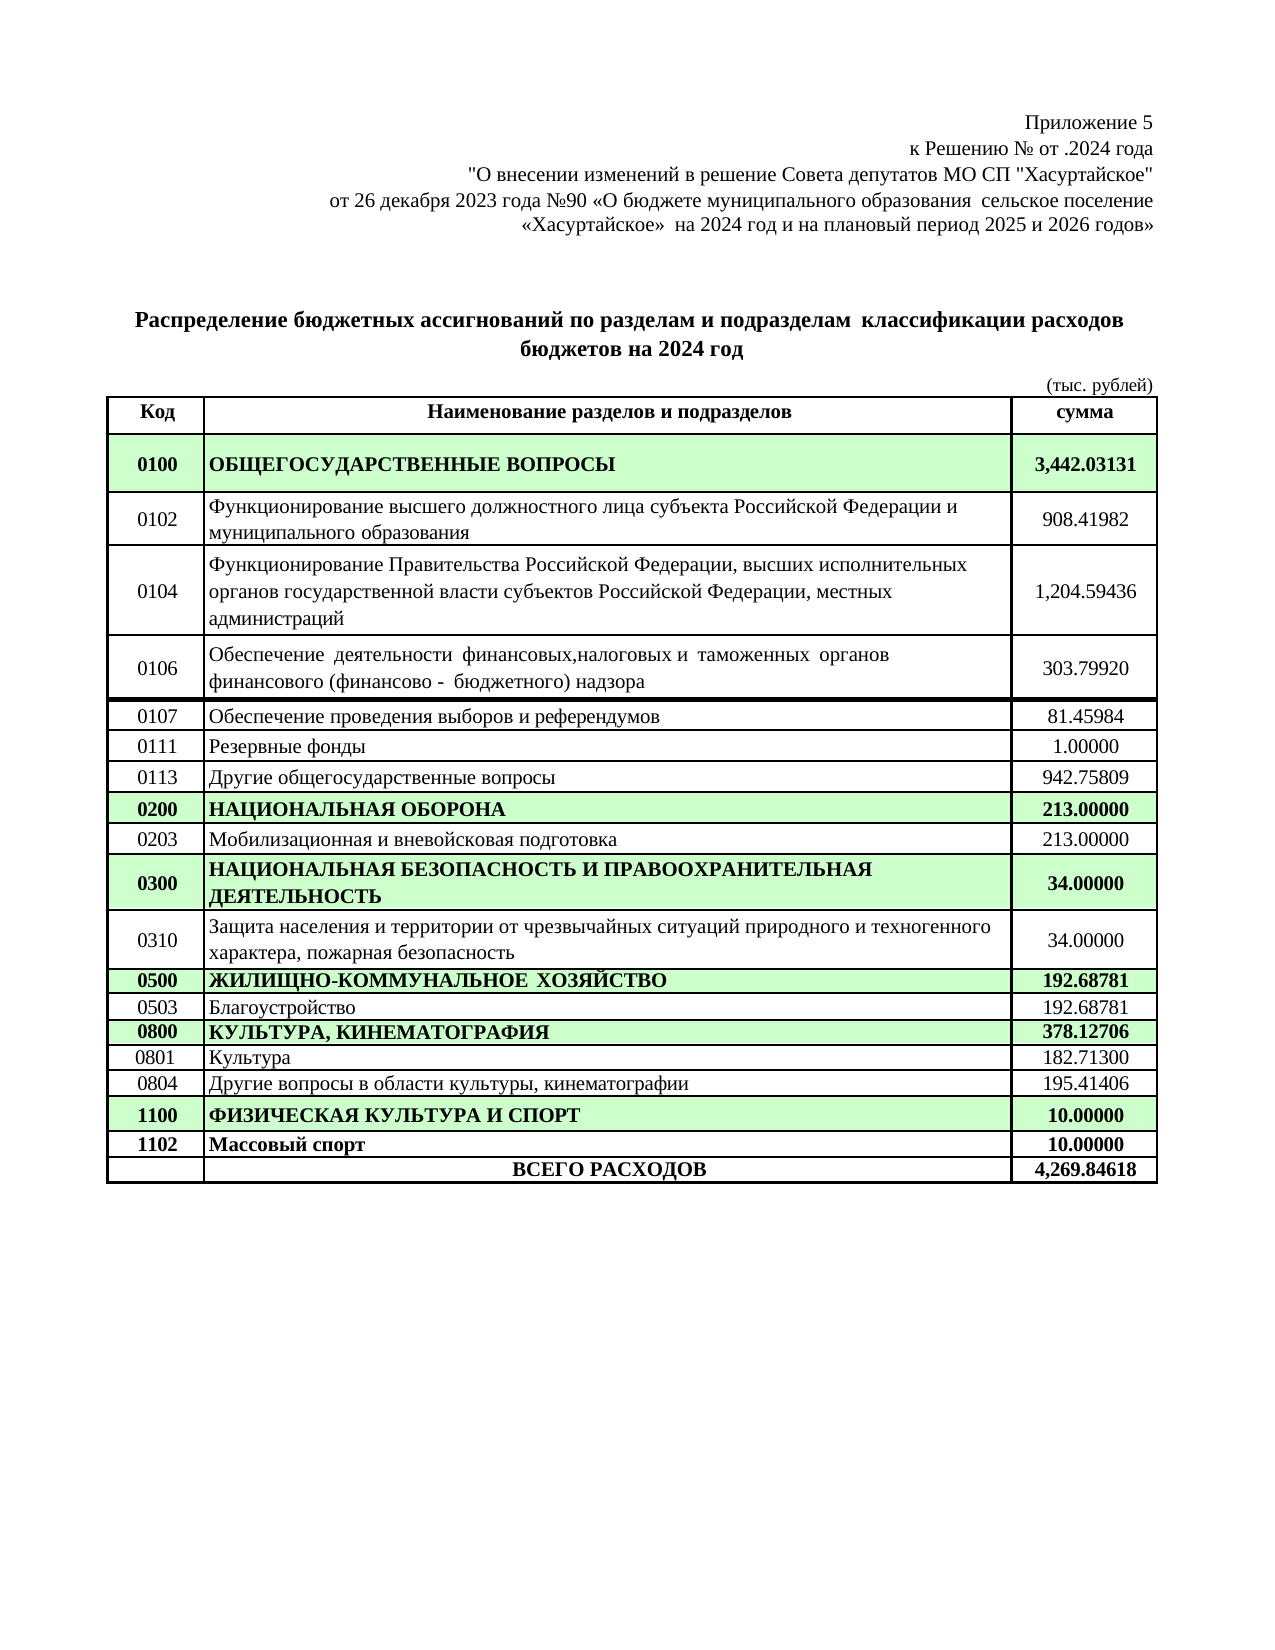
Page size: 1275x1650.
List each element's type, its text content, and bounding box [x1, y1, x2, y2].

table_cell 908.41982 [1013, 493, 1156, 544]
table_cell 0203 [109, 824, 203, 853]
table_cell 1,204.59436 [1013, 546, 1156, 634]
table_cell "О внесении изменений в решение Совета депутатов МО СП "Хасуртайское" [317, 163, 1159, 188]
table_cell Мобилизационная и вневойсковая подготовка [205, 824, 1010, 853]
table_cell 303.79920 [1013, 636, 1156, 697]
table_cell 192.68781 [1013, 970, 1156, 992]
text Распределение бюджетных ассигнований по разделам и подразделам классификации расходов бюджетов на 2024 год [134, 306, 1179, 361]
table_cell 0107 [109, 702, 203, 728]
table_cell 195.41406 [1013, 1071, 1156, 1095]
table_cell 1.00000 [1013, 731, 1156, 759]
table_cell 0300 [109, 855, 203, 908]
table_cell Благоустройство [205, 994, 1010, 1019]
table_cell 0804 [109, 1071, 203, 1095]
table_cell к Решению № от .2024 года [317, 137, 1159, 162]
table_cell ФИЗИЧЕСКАЯ КУЛЬТУРА И СПОРТ [205, 1097, 1010, 1130]
table_cell 0200 [109, 793, 203, 822]
table_cell 34.00000 [1013, 911, 1156, 967]
table_cell 0310 [109, 911, 203, 967]
table_cell 10.00000 [1013, 1132, 1156, 1156]
table_cell 4,269.84618 [1013, 1158, 1156, 1181]
table_cell 0113 [109, 762, 203, 791]
table_cell Культура [205, 1046, 1010, 1069]
table_header Наименование разделов и подразделов [205, 398, 1010, 433]
table_cell 213.00000 [1013, 824, 1156, 853]
table_cell от 26 декабря 2023 года №90 «О бюджете муниципального образования сельское поселение [317, 188, 1159, 214]
table_cell Защита населения и территории от чрезвычайных ситуаций природного и техногенного характера, пожарная безопасность [205, 911, 1010, 967]
table_header сумма [1013, 398, 1156, 433]
table_cell 3,442.03131 [1013, 435, 1156, 491]
table_cell 10.00000 [1013, 1097, 1156, 1130]
table_cell Массовый спорт [205, 1132, 1010, 1156]
table_cell КУЛЬТУРА, КИНЕМАТОГРАФИЯ [205, 1021, 1010, 1043]
table_cell 378.12706 [1013, 1021, 1156, 1043]
table_cell 182.71300 [1013, 1046, 1156, 1069]
table_header Приложение 5 [317, 111, 1159, 137]
table_cell 0500 [109, 970, 203, 992]
table_cell 1100 [109, 1097, 203, 1130]
table_cell 0111 [109, 731, 203, 759]
table_cell Другие вопросы в области культуры, кинематографии [205, 1071, 1010, 1095]
table_cell 0100 [109, 435, 203, 491]
table_cell 34.00000 [1013, 855, 1156, 908]
table_cell 0801 [109, 1046, 203, 1069]
table_cell 81.45984 [1013, 702, 1156, 728]
table_cell Другие общегосударственные вопросы [205, 762, 1010, 791]
table_cell 0106 [109, 636, 203, 697]
text (тыс. рублей) [94, 374, 1153, 396]
table_cell ВСЕГО РАСХОДОВ [205, 1158, 1010, 1181]
table_cell Обеспечение деятельности финансовых,налоговых и таможенных органов финансового (финансово - бюджетного) надзора [205, 636, 1010, 697]
table_cell ЖИЛИЩНО-КОММУНАЛЬНОЕ ХОЗЯЙСТВО [205, 970, 1010, 992]
table_cell 0104 [109, 546, 203, 634]
table_cell 0800 [109, 1021, 203, 1043]
table_cell НАЦИОНАЛЬНАЯ БЕЗОПАСНОСТЬ И ПРАВООХРАНИТЕЛЬНАЯ ДЕЯТЕЛЬНОСТЬ [205, 855, 1010, 908]
table_cell Резервные фонды [205, 731, 1010, 759]
table_cell [109, 1158, 203, 1181]
table_cell 942.75809 [1013, 762, 1156, 791]
table_cell ОБЩЕГОСУДАРСТВЕННЫЕ ВОПРОСЫ [205, 435, 1010, 491]
table_cell 192.68781 [1013, 994, 1156, 1019]
table_cell Функционирование Правительства Российской Федерации, высших исполнительных органов государственной власти субъектов Российской Федерации, местных администраций [205, 546, 1010, 634]
table_cell НАЦИОНАЛЬНАЯ ОБОРОНА [205, 793, 1010, 822]
table_cell 0102 [109, 493, 203, 544]
table_header Код [109, 398, 203, 433]
table_cell Обеспечение проведения выборов и референдумов [205, 702, 1010, 728]
table_cell «Хасуртайское» на 2024 год и на плановый период 2025 и 2026 годов» [317, 214, 1159, 237]
table_cell 213.00000 [1013, 793, 1156, 822]
table_cell Функционирование высшего должностного лица субъекта Российской Федерации и муниципального образования [205, 493, 1010, 544]
table_cell 1102 [109, 1132, 203, 1156]
table_cell 0503 [109, 994, 203, 1019]
